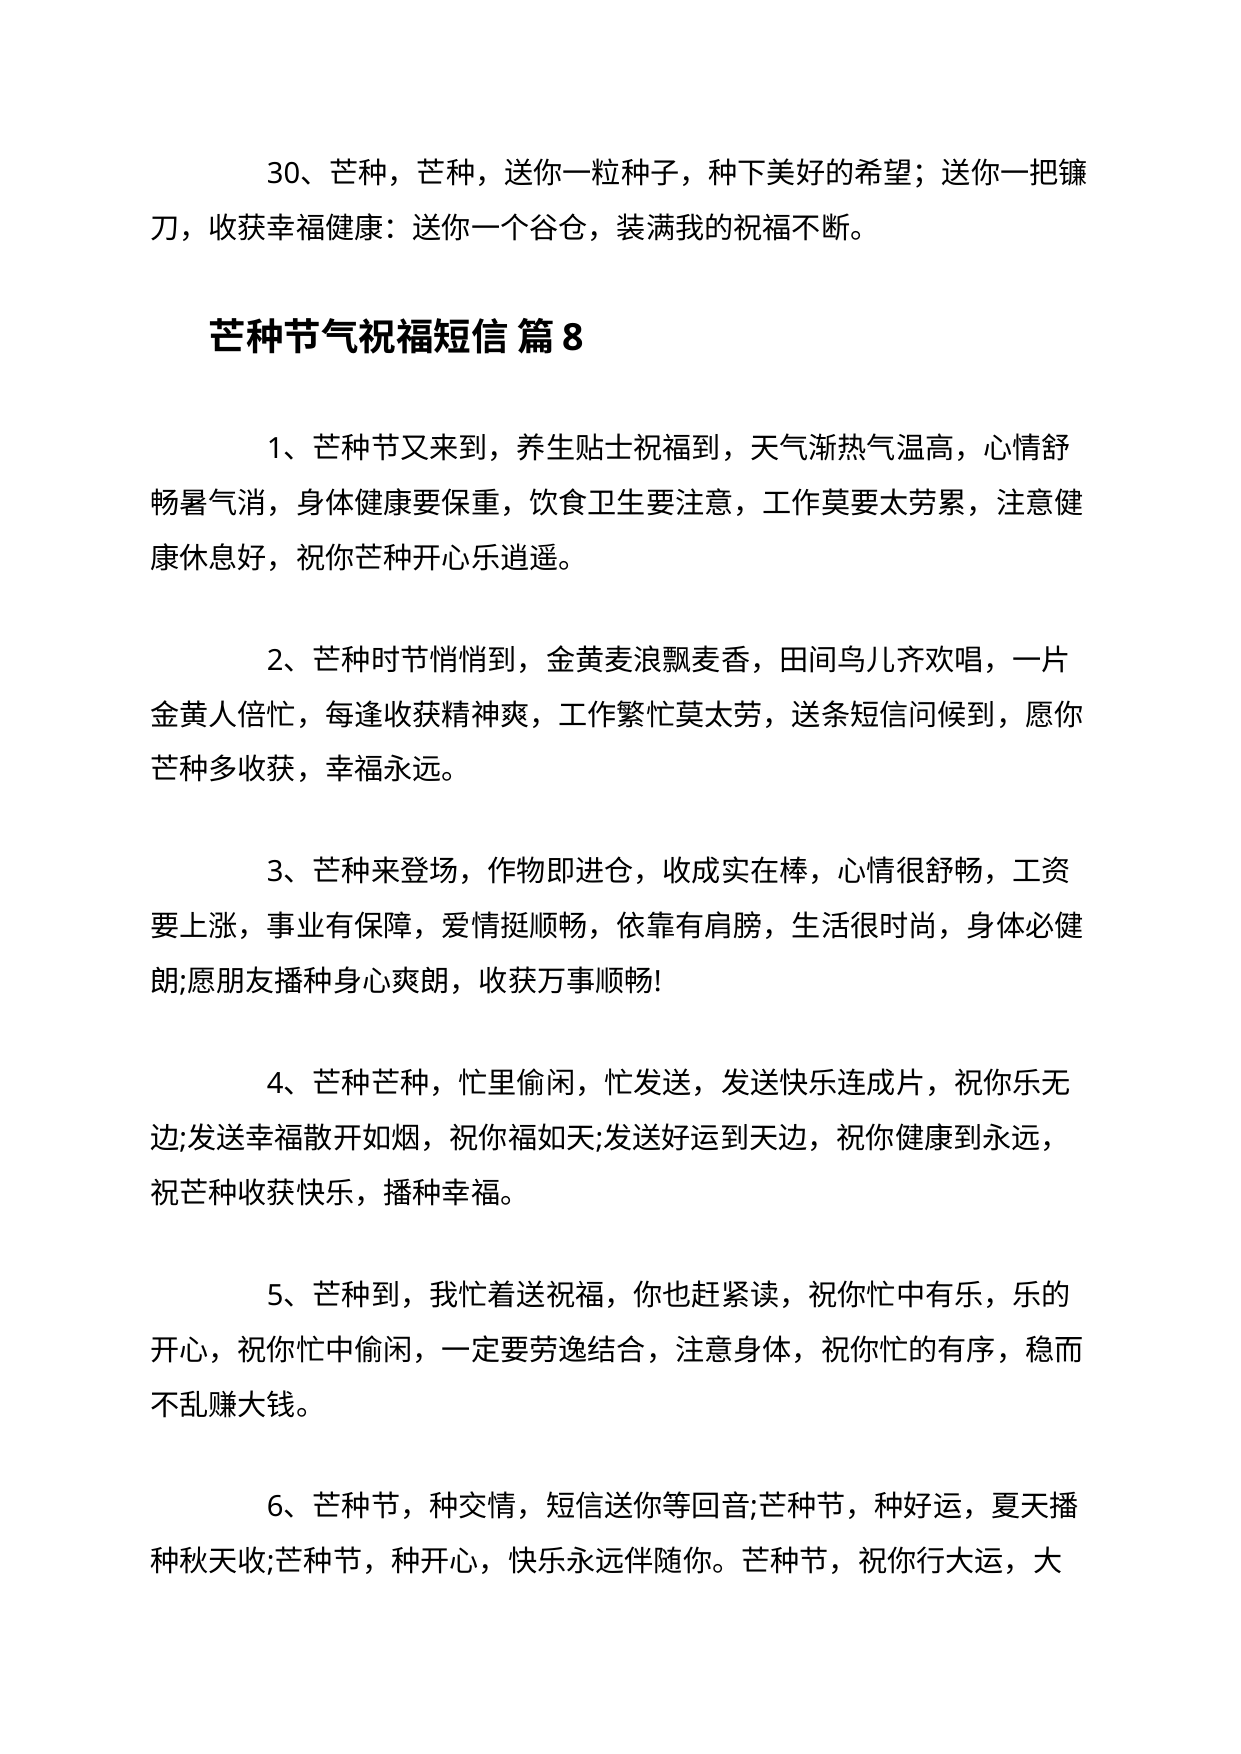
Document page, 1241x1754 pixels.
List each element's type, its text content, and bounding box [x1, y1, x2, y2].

text 30、芒种，芒种，送你一粒种子，种下美好的希望；送你一把镰刀，收获幸福健康：送你一个谷仓，装满我的祝福不断。 [150, 150, 1090, 247]
text 1、芒种节又来到，养生贴士祝福到，天气渐热气温高，心情舒畅暑气消，身体健康要保重，饮食卫生要注意，工作莫要太劳累，注意健康休息好，祝你芒种开心乐逍遥。 [150, 424, 1090, 577]
text 2、芒种时节悄悄到，金黄麦浪飘麦香，田间鸟儿齐欢唱，一片金黄人倍忙，每逢收获精神爽，工作繁忙莫太劳，送条短信问候到，愿你芒种多收获，幸福永远。 [150, 636, 1090, 788]
text 芒种节气祝福短信 篇8 [150, 307, 1090, 361]
text 4、芒种芒种，忙里偷闲，忙发送，发送快乐连成片，祝你乐无边;发送幸福散开如烟，祝你福如天;发送好运到天边，祝你健康到永远，祝芒种收获快乐，播种幸福。 [150, 1059, 1090, 1212]
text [150, 1483, 1090, 1580]
text 5、芒种到，我忙着送祝福，你也赶紧读，祝你忙中有乐，乐的开心，祝你忙中偷闲，一定要劳逸结合，注意身体，祝你忙的有序，稳而不乱赚大钱。 [150, 1271, 1090, 1423]
text 3、芒种来登场，作物即进仓，收成实在棒，心情很舒畅，工资要上涨，事业有保障，爱情挺顺畅，依靠有肩膀，生活很时尚，身体必健朗;愿朋友播种身心爽朗，收获万事顺畅! [150, 848, 1090, 1000]
